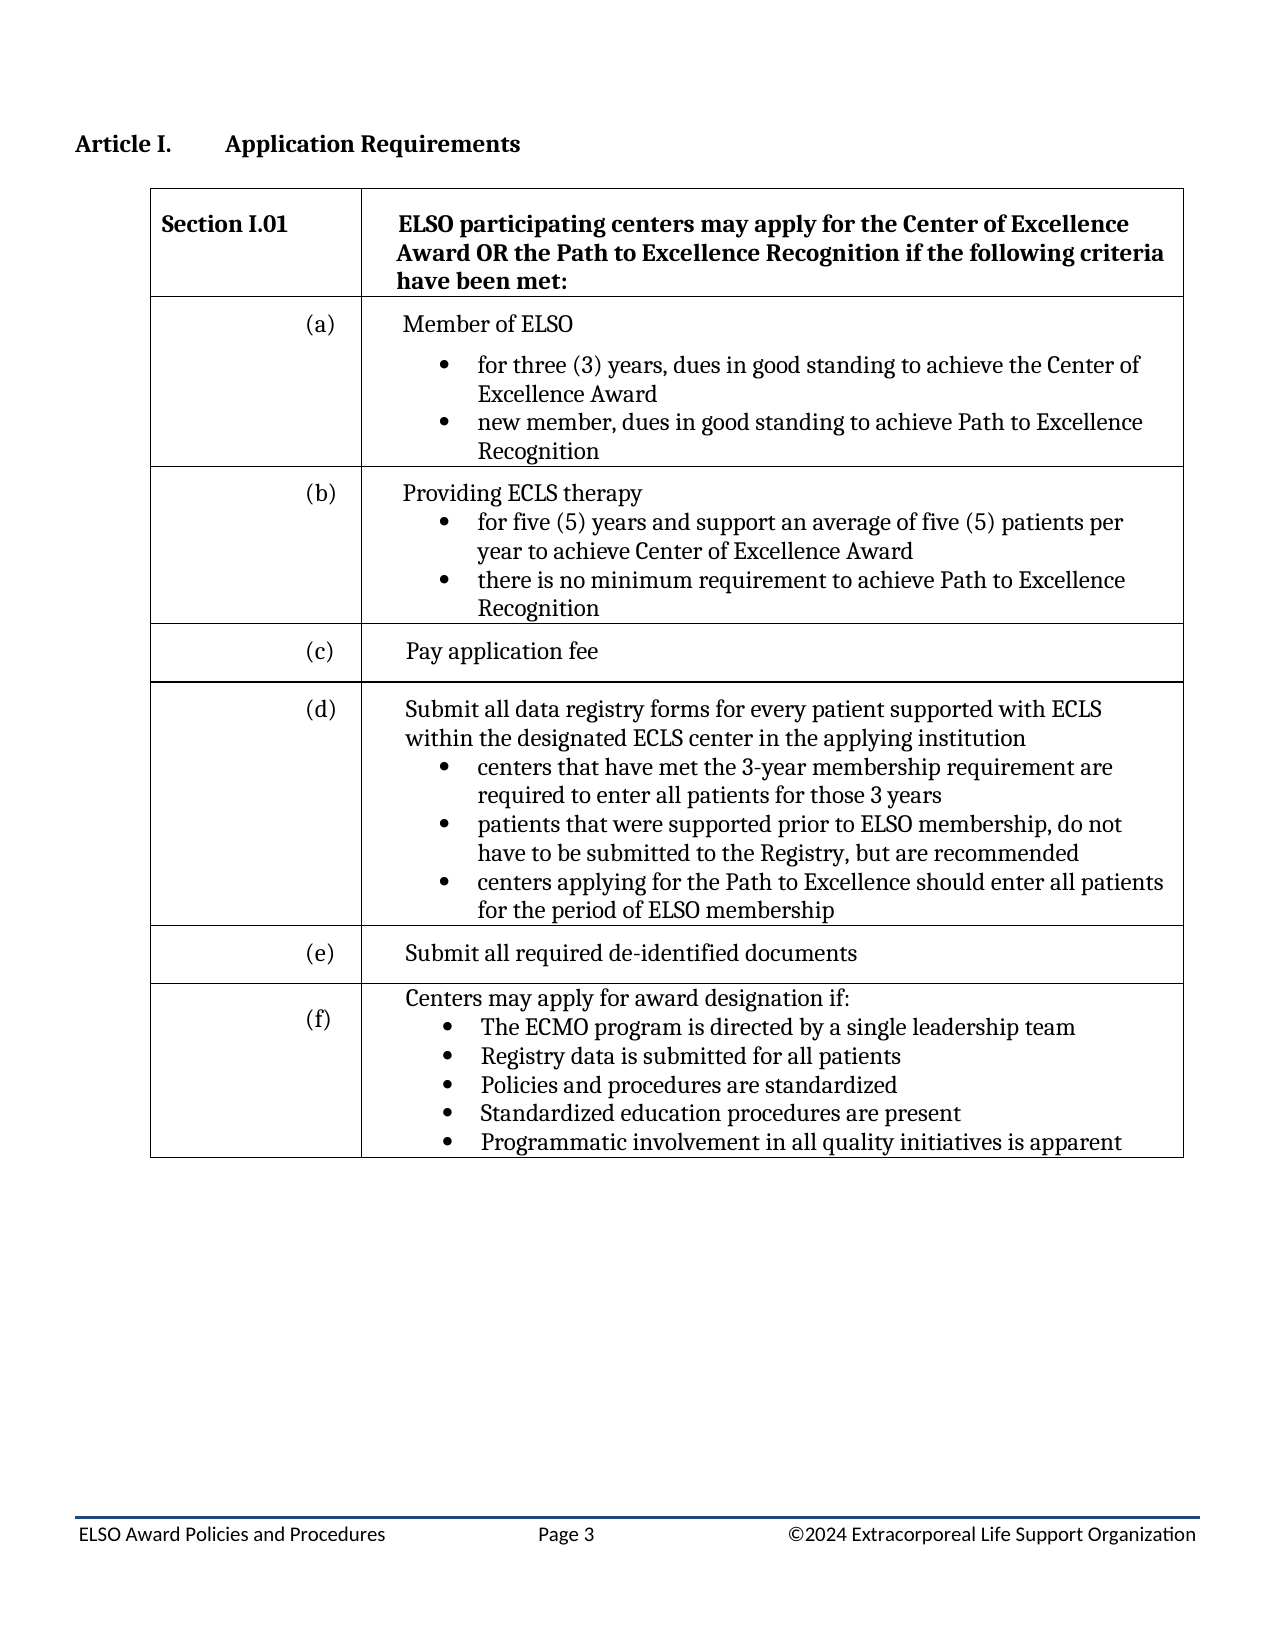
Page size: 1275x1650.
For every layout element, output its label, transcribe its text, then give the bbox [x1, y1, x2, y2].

table_header [151, 189, 361, 296]
table_cell Submit all required de-identified documents [362, 926, 1183, 983]
table_cell Pay application fee [362, 624, 1183, 681]
table_cell Member of ELSO for three (3) years, dues in good standing to achieve the Center of Excellence Award new member, dues in good standing to achieve Path to Excellence Recognition [362, 297, 1183, 466]
table_cell [151, 984, 361, 1157]
table_cell Providing ECLS therapy for five (5) years and support an average of five (5) patients per year to achieve Center of Excellence Award there is no minimum requirement to achieve Path to Excellence Recognition [362, 467, 1183, 623]
subtitle Application Requirements [75, 130, 1200, 159]
table_cell Submit all data registry forms for every patient supported with ECLS within the designated ECLS center in the applying institution centers that have met the 3-year membership requirement are required to enter all patients for those 3 years patients that were supported prior to ELSO membership, do not have to be submitted to the Registry, but are recommended centers applying for the Path to Excellence should enter all patients for the period of ELSO membership [362, 683, 1183, 925]
table_cell [151, 624, 361, 681]
table_cell Centers may apply for award designation if: The ECMO program is directed by a single leadership team Registry data is submitted for all patients Policies and procedures are standardized Standardized education procedures are present Programmatic involvement in all quality initiatives is apparent [362, 984, 1183, 1157]
table_header ELSO participating centers may apply for the Center of Excellence Award OR the Path to Excellence Recognition if the following criteria have been met: [362, 189, 1183, 296]
table_cell [151, 926, 361, 983]
table_cell [151, 467, 361, 623]
table_cell [151, 297, 361, 466]
table_cell [151, 683, 361, 925]
